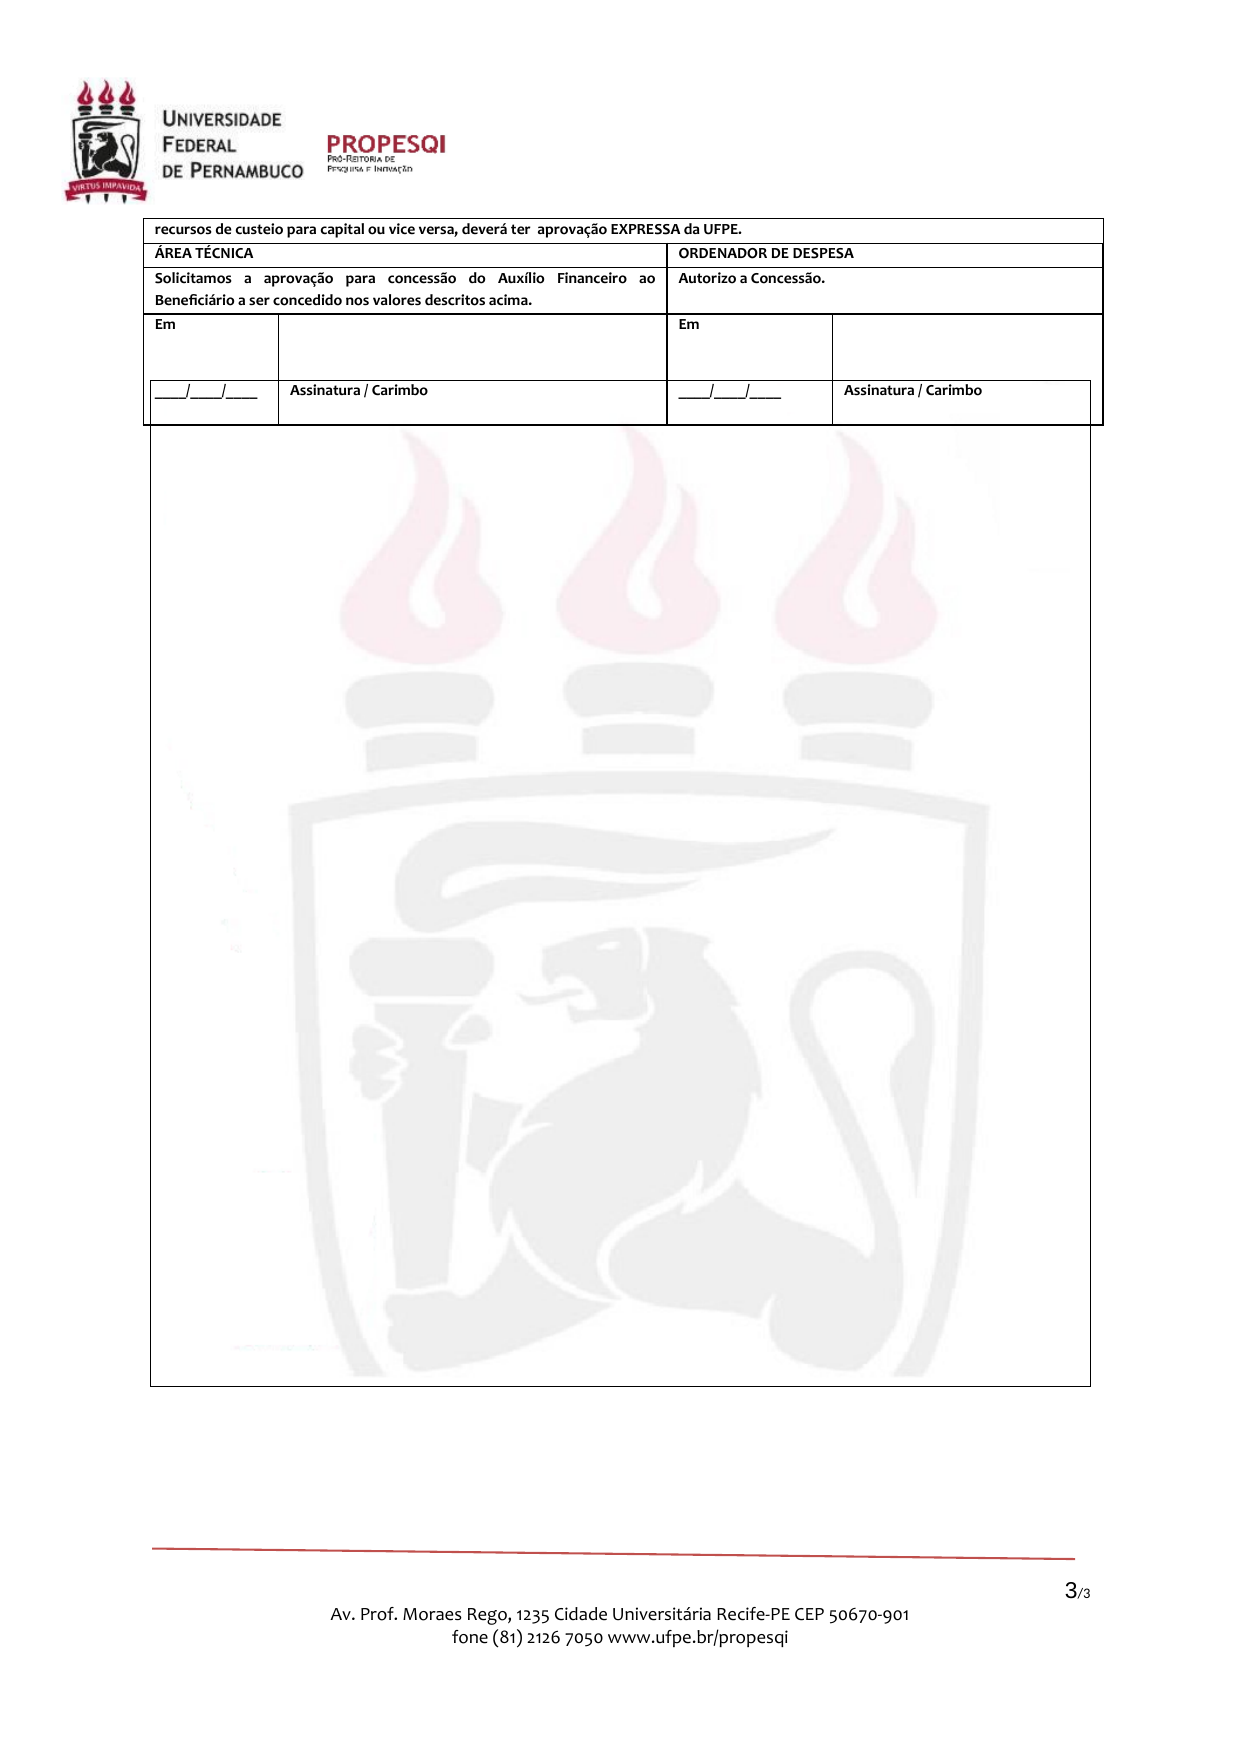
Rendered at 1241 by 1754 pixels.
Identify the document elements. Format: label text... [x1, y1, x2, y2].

table_cell Assinatura / Carimbo [279, 315, 666, 424]
table_cell Assinatura / Carimbo [833, 315, 1102, 424]
picture [151, 426, 1090, 1386]
table_cell Em ____/____/____ [144, 315, 278, 424]
table_cell ORDENADOR DE DESPESA [668, 244, 1102, 267]
picture [61, 75, 458, 214]
table_cell Solicitamos a aprovação para concessão do Auxílio Financeiro ao Beneficiário a ser concedido nos valores descritos acima. [144, 268, 666, 313]
table_cell Em ____/____/____ [668, 315, 832, 424]
table_cell Autorizo a Concessão. [668, 268, 1102, 313]
table_cell ÁREA TÉCNICA [144, 244, 666, 267]
